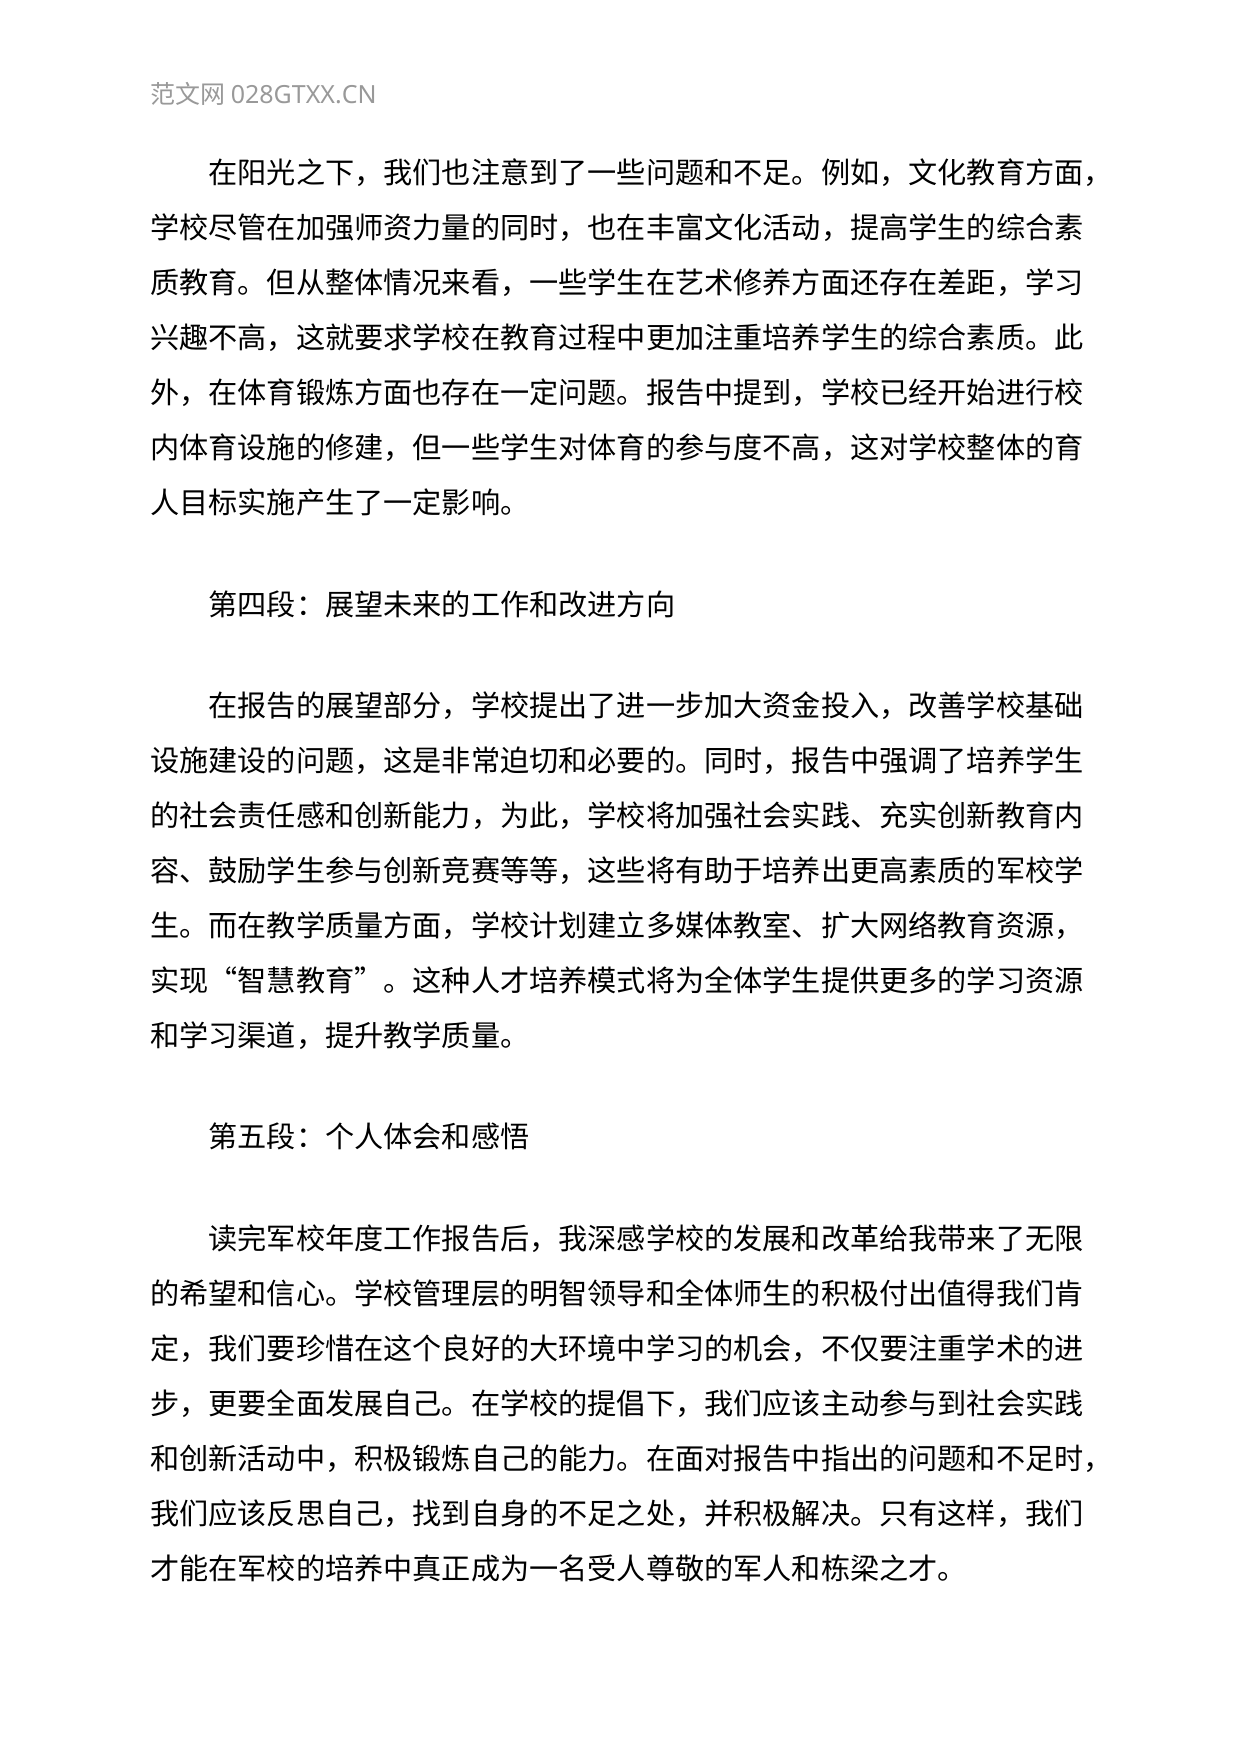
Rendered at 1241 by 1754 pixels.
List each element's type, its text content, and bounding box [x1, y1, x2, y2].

text 在阳光之下，我们也注意到了一些问题和不足。例如，文化教育方面，学校尽管在加强师资力量的同时，也在丰富文化活动，提高学生的综合素质教育。但从整体情况来看，一些学生在艺术修养方面还存在差距，学习兴趣不高，这就要求学校在教育过程中更加注重培养学生的综合素质。此外，在体育锻炼方面也存在一定问题。报告中提到，学校已经开始进行校内体育设施的修建，但一些学生对体育的参与度不高，这对学校整体的育人目标实施产生了一定影响。 [150, 150, 1090, 522]
text 在报告的展望部分，学校提出了进一步加大资金投入，改善学校基础设施建设的问题，这是非常迫切和必要的。同时，报告中强调了培养学生的社会责任感和创新能力，为此，学校将加强社会实践、充实创新教育内容、鼓励学生参与创新竞赛等等，这些将有助于培养出更高素质的军校学生。而在教学质量方面，学校计划建立多媒体教室、扩大网络教育资源，实现“智慧教育”。这种人才培养模式将为全体学生提供更多的学习资源和学习渠道，提升教学质量。 [150, 683, 1090, 1054]
text 第四段：展望未来的工作和改进方向 [150, 581, 1090, 623]
text 第五段：个人体会和感悟 [150, 1114, 1090, 1156]
text 读完军校年度工作报告后，我深感学校的发展和改革给我带来了无限的希望和信心。学校管理层的明智领导和全体师生的积极付出值得我们肯定，我们要珍惜在这个良好的大环境中学习的机会，不仅要注重学术的进步，更要全面发展自己。在学校的提倡下，我们应该主动参与到社会实践和创新活动中，积极锻炼自己的能力。在面对报告中指出的问题和不足时，我们应该反思自己，找到自身的不足之处，并积极解决。只有这样，我们才能在军校的培养中真正成为一名受人尊敬的军人和栋梁之才。 [150, 1216, 1090, 1587]
